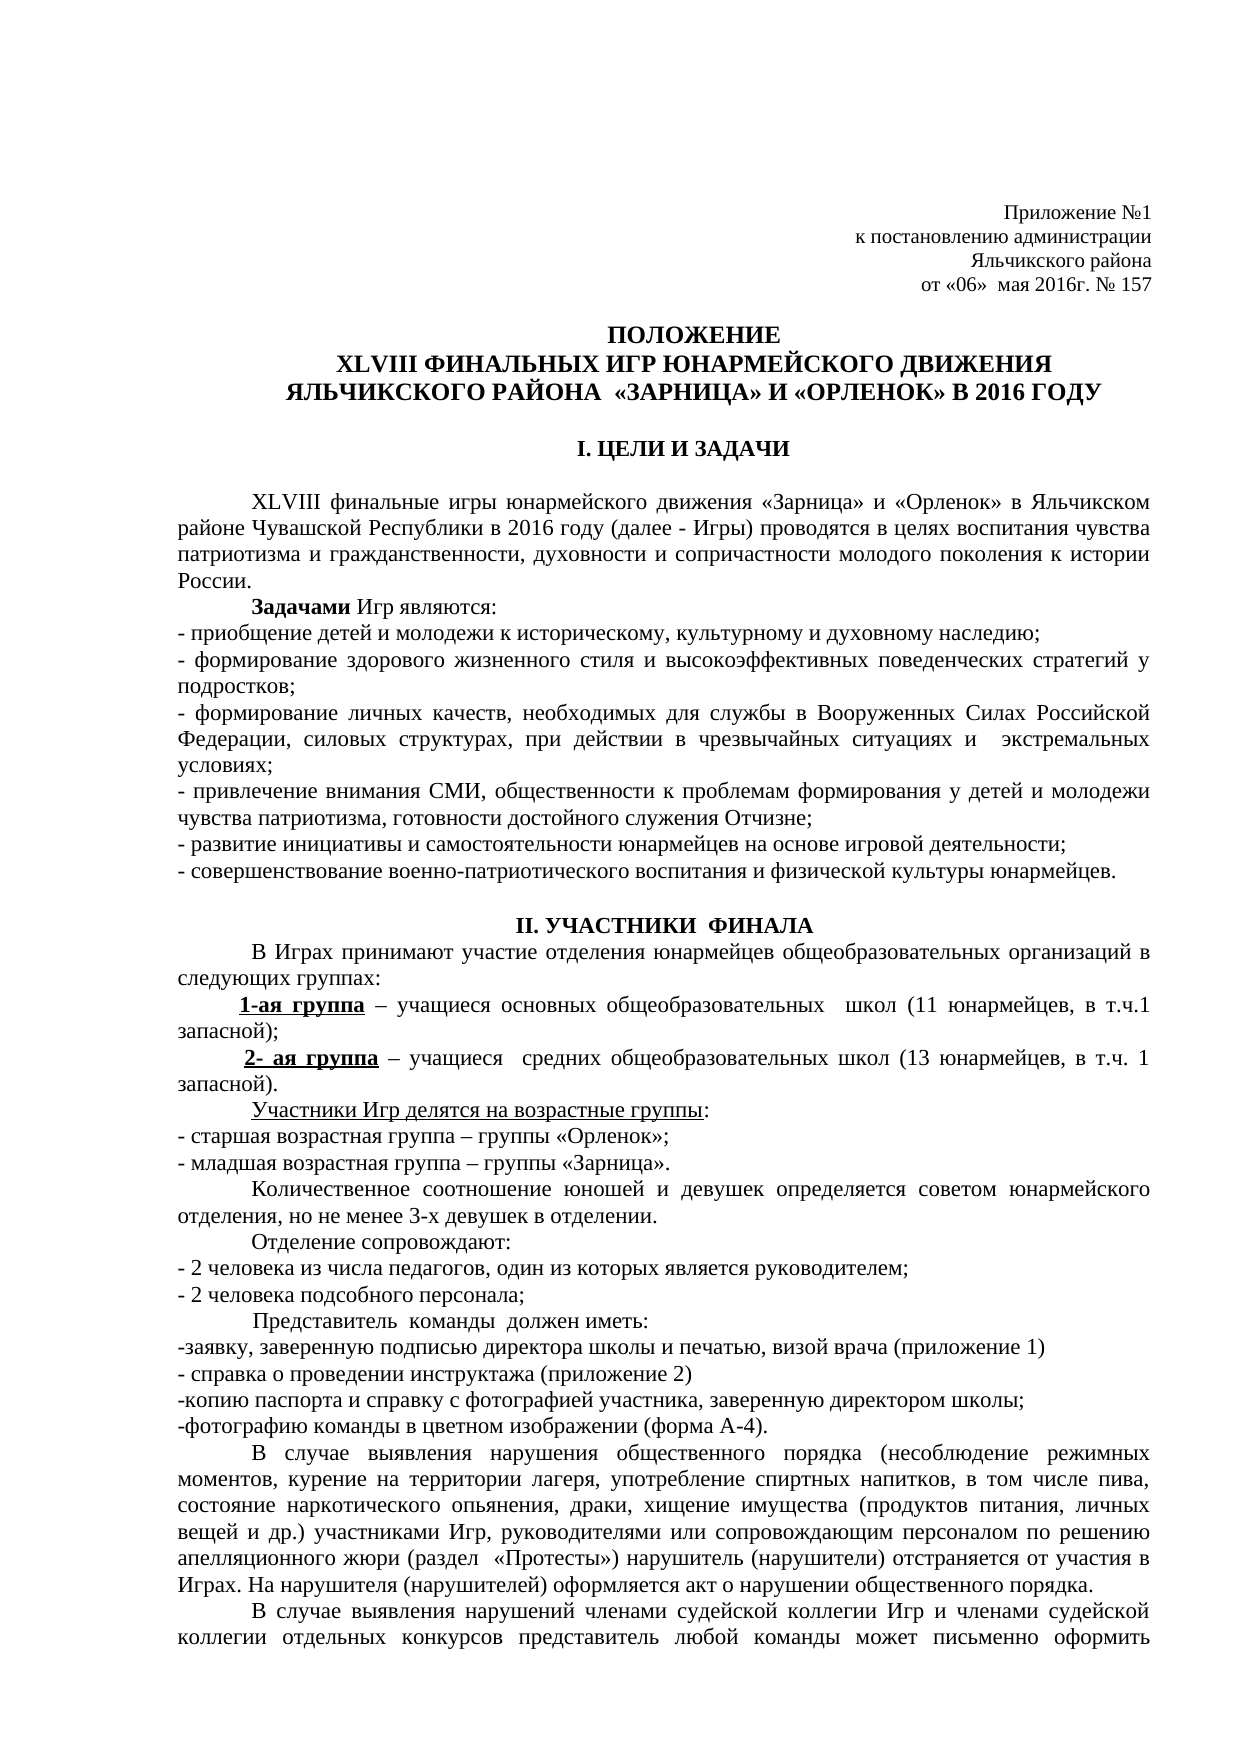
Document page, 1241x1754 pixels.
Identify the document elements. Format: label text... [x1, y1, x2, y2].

text 1-ая группа – учащиеся основных общеобразовательных школ (11 юнармейцев, в т.ч.1 запасной); [177, 991, 1152, 1043]
text - 2 человека из числа педагогов, один из которых является руководителем; [177, 1254, 1152, 1281]
text Задачами Игр являются: [177, 593, 1152, 619]
text I. ЦЕЛИ И ЗАДАЧИ [215, 435, 1152, 461]
text -копию паспорта и справку с фотографией участника, заверенную директором школы; [177, 1386, 1152, 1412]
text II. УЧАСТНИКИ ФИНАЛА [177, 912, 1152, 938]
text 2- ая группа – учащиеся средних общеобразовательных школ (13 юнармейцев, в т.ч. 1 запасной). [177, 1043, 1152, 1096]
text XLVIII финальные игры юнармейского движения «Зарница» и «Орленок» в Яльчикском районе Чувашской Республики в 2016 году (далее - Игры) проводятся в целях воспитания чувства патриотизма и гражданственности, духовности и сопричастности молодого поколения к истории России. [177, 488, 1152, 593]
text Яльчикского района [472, 248, 1152, 272]
text Участники Игр делятся на возрастные группы: [177, 1096, 1152, 1123]
text -заявку, заверенную подписью директора школы и печатью, визой врача (приложение 1) [177, 1333, 1152, 1360]
text - формирование личных качеств, необходимых для службы в Вооруженных Силах Российской Федерации, силовых структурах, при действии в чрезвычайных ситуациях и экстремальных условиях; [177, 698, 1152, 778]
text - совершенствование военно-патриотического воспитания и физической культуры юнармейцев. [177, 857, 1152, 883]
text XLVIII ФИНАЛЬНЫХ ИГР ЮНАРМЕЙСКОГО ДВИЖЕНИЯ [177, 349, 1152, 377]
text - привлечение внимания СМИ, общественности к проблемам формирования у детей и молодежи чувства патриотизма, готовности достойного служения Отчизне; [177, 778, 1152, 830]
text -фотографию команды в цветном изображении (форма А-4). [177, 1412, 1152, 1439]
text - старшая возрастная группа – группы «Орленок»; [177, 1123, 1152, 1149]
text - справка о проведении инструктажа (приложение 2) [177, 1360, 1152, 1386]
text - развитие инициативы и самостоятельности юнармейцев на основе игровой деятельности; [177, 830, 1152, 857]
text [177, 1597, 1152, 1650]
text от «06» мая 2016г. № 157 [472, 272, 1152, 296]
text - 2 человека подсобного персонала; [177, 1281, 1152, 1307]
text - младшая возрастная группа – группы «Зарница». [177, 1149, 1152, 1175]
text - формирование здорового жизненного стиля и высокоэффективных поведенческих стратегий у подростков; [177, 646, 1152, 698]
text Количественное соотношение юношей и девушек определяется советом юнармейского отделения, но не менее 3-х девушек в отделении. [177, 1175, 1152, 1228]
subtitle ЯЛЬЧИКСКОГО РАЙОНА «ЗАРНИЦА» И «ОРЛЕНОК» В 2016 ГОДУ [177, 377, 1152, 406]
text В Играх принимают участие отделения юнармейцев общеобразовательных организаций в следующих группах: [177, 938, 1152, 991]
text Представитель команды должен иметь: [177, 1307, 1152, 1333]
subtitle Приложение №1 [472, 200, 1152, 224]
text Отделение сопровождают: [177, 1228, 1152, 1254]
subtitle ПОЛОЖЕНИЕ [177, 320, 1152, 349]
text - приобщение детей и молодежи к историческому, культурному и духовному наследию; [177, 619, 1152, 646]
text В случае выявления нарушения общественного порядка (несоблюдение режимных моментов, курение на территории лагеря, употребление спиртных напитков, в том числе пива, состояние наркотического опьянения, драки, хищение имущества (продуктов питания, личных вещей и др.) участниками Игр, руководителями или сопровождающим персоналом по решению апелляционного жюри (раздел «Протесты») нарушитель (нарушители) отстраняется от участия в Играх. На нарушителя (нарушителей) оформляется акт о нарушении общественного порядка. [177, 1439, 1152, 1597]
text к постановлению администрации [472, 224, 1152, 248]
